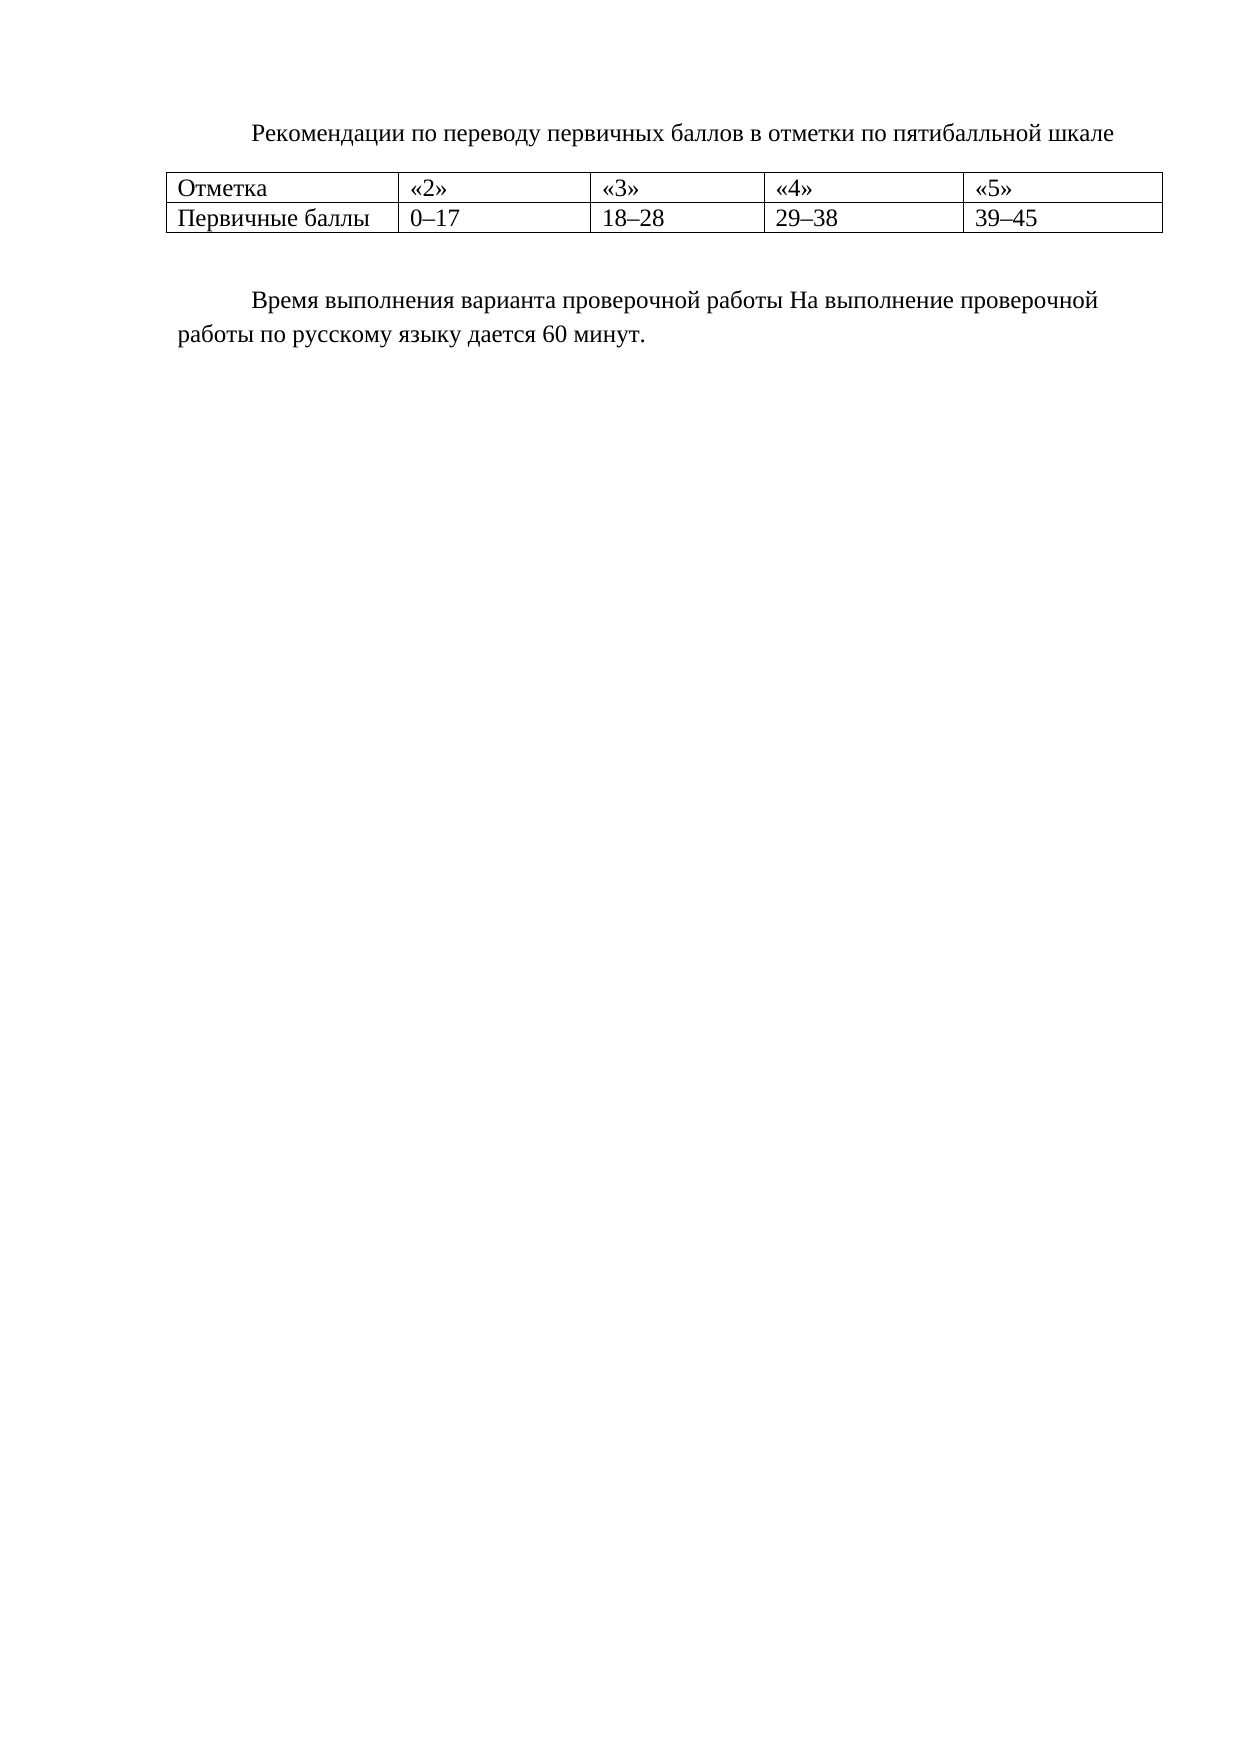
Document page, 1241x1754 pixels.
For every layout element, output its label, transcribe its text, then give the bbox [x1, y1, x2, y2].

table_cell 39–45 [964, 203, 1162, 232]
table_cell 18–28 [591, 203, 764, 232]
table_header «4» [765, 173, 963, 202]
table_header «2» [399, 173, 590, 202]
table_cell 0–17 [399, 203, 590, 232]
text Рекомендации по переводу первичных баллов в отметки по пятибалльной шкале [177, 118, 1152, 147]
table_header «3» [591, 173, 764, 202]
text Время выполнения варианта проверочной работы На выполнение проверочной работы по русскому языку дается 60 минут. [177, 286, 1152, 347]
table_cell Первичные баллы [167, 203, 398, 232]
table_header «5» [964, 173, 1162, 202]
table_cell 29–38 [765, 203, 963, 232]
table_header Отметка [167, 173, 398, 202]
